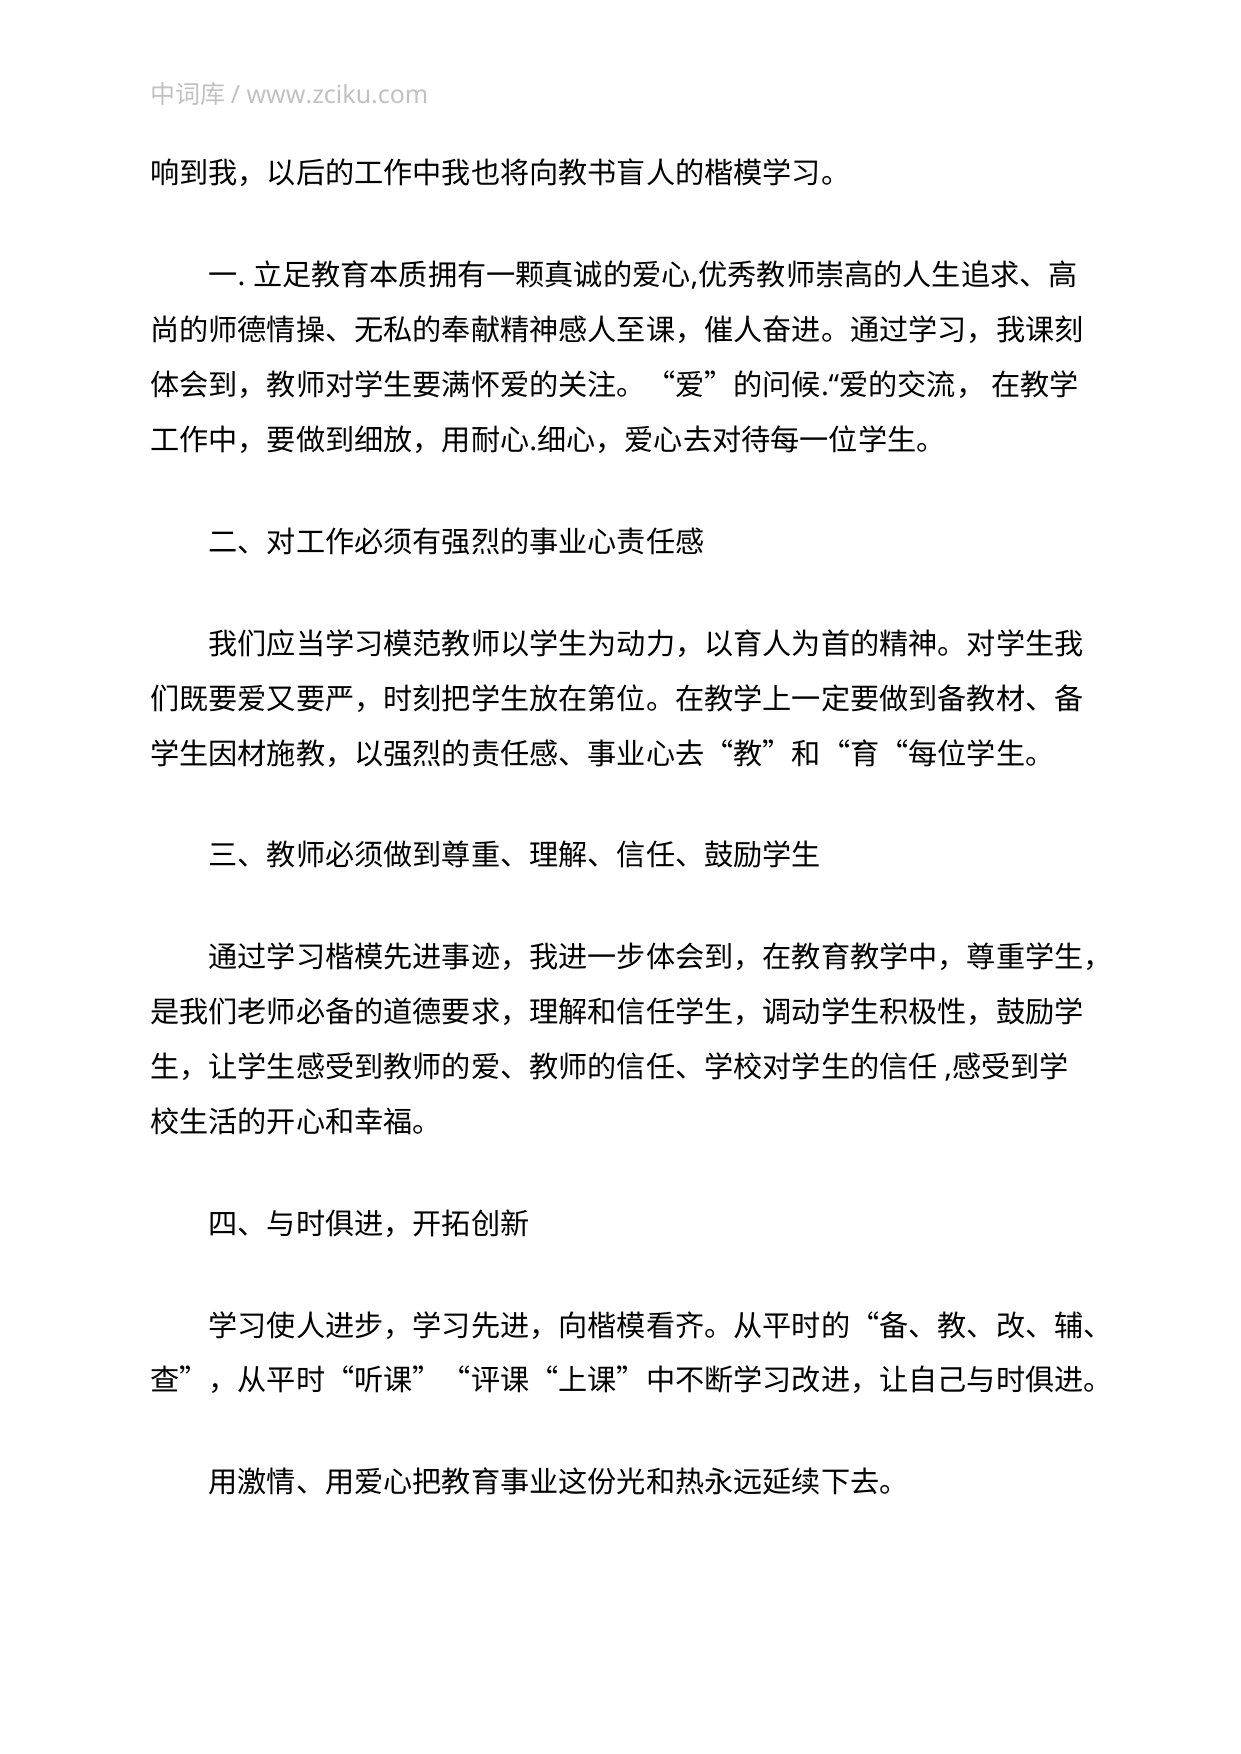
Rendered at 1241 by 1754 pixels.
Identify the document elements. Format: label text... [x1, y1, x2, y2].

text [150, 150, 1090, 192]
text 用激情、用爱心把教育事业这份光和热永远延续下去。 [150, 1459, 1090, 1501]
text 通过学习楷模先进事迹，我进一步体会到，在教育教学中，尊重学生，是我们老师必备的道德要求，理解和信任学生，调动学生积极性，鼓励学生，让学生感受到教师的爱、教师的信任、学校对学生的信任 ,感受到学校生活的开心和幸福。 [150, 934, 1090, 1141]
text 一. 立足教育本质拥有一颗真诚的爱心,优秀教师崇高的人生追求、高尚的师德情操、无私的奉献精神感人至课，催人奋进。通过学习，我课刻体会到，教师对学生要满怀爱的关注。“爱”的问候.“爱的交流， 在教学工作中，要做到细放，用耐心.细心，爱心去对待每一位学生。 [150, 252, 1090, 459]
text 三、教师必须做到尊重、理解、信任、鼓励学生 [150, 832, 1090, 874]
text 学习使人进步，学习先进，向楷模看齐。从平时的“备、教、改、辅、查”，从平时“听课”“评课“上课”中不断学习改进，让自己与时俱进。 [150, 1302, 1090, 1399]
text 四、与时俱进，开拓创新 [150, 1200, 1090, 1243]
text 二、对工作必须有强烈的事业心责任感 [150, 519, 1090, 561]
text 我们应当学习模范教师以学生为动力，以育人为首的精神。对学生我们既要爱又要严，时刻把学生放在第位。在教学上一定要做到备教材、备学生因材施教，以强烈的责任感、事业心去“教”和“育“每位学生。 [150, 620, 1090, 772]
